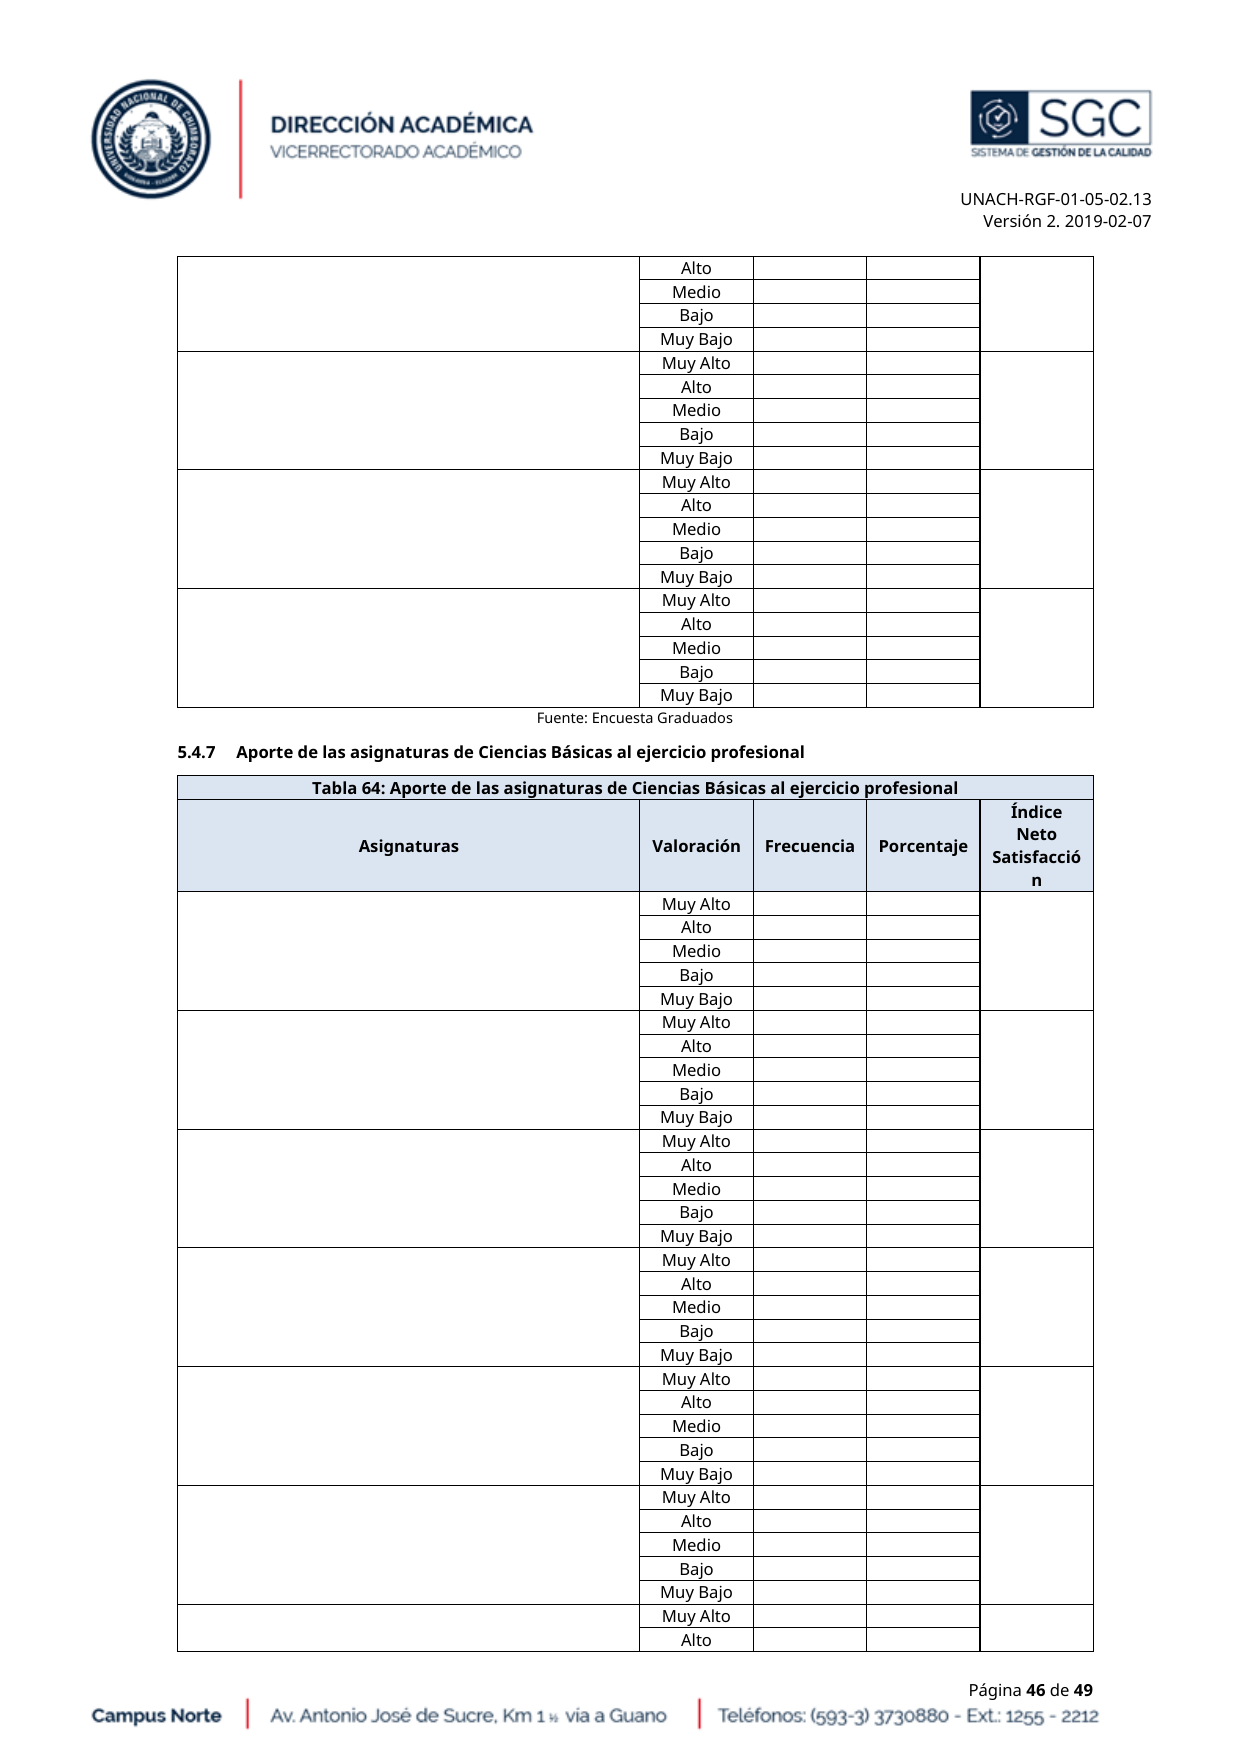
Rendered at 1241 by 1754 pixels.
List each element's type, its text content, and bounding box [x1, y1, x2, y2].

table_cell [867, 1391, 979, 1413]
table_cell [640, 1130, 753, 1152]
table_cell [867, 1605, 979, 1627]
subtitle Aporte de las asignaturas de Ciencias Básicas al ejercicio profesional [177, 740, 1092, 763]
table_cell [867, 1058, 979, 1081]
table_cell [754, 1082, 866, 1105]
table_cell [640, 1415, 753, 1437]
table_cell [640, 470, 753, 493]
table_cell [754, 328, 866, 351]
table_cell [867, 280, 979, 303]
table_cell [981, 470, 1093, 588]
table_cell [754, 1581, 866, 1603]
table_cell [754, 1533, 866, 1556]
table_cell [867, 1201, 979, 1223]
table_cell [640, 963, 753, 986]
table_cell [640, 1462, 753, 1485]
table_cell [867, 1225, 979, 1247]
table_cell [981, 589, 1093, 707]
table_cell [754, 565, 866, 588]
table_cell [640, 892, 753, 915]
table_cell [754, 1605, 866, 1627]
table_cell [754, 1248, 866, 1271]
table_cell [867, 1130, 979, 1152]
picture [1, 1, 1241, 1754]
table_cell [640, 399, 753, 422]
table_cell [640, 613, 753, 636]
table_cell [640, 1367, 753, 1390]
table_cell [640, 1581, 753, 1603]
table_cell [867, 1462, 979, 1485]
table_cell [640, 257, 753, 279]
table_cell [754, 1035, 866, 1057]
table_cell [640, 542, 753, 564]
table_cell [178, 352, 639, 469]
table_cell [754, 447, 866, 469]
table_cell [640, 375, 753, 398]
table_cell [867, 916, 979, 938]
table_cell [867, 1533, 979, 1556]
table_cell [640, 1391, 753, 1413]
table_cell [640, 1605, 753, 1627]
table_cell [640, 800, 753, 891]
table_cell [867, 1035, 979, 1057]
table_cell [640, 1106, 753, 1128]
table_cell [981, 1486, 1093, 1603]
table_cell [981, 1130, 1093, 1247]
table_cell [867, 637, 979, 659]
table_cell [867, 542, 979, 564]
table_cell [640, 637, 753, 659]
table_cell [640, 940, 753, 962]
text Fuente: Encuesta Graduados [177, 708, 1092, 728]
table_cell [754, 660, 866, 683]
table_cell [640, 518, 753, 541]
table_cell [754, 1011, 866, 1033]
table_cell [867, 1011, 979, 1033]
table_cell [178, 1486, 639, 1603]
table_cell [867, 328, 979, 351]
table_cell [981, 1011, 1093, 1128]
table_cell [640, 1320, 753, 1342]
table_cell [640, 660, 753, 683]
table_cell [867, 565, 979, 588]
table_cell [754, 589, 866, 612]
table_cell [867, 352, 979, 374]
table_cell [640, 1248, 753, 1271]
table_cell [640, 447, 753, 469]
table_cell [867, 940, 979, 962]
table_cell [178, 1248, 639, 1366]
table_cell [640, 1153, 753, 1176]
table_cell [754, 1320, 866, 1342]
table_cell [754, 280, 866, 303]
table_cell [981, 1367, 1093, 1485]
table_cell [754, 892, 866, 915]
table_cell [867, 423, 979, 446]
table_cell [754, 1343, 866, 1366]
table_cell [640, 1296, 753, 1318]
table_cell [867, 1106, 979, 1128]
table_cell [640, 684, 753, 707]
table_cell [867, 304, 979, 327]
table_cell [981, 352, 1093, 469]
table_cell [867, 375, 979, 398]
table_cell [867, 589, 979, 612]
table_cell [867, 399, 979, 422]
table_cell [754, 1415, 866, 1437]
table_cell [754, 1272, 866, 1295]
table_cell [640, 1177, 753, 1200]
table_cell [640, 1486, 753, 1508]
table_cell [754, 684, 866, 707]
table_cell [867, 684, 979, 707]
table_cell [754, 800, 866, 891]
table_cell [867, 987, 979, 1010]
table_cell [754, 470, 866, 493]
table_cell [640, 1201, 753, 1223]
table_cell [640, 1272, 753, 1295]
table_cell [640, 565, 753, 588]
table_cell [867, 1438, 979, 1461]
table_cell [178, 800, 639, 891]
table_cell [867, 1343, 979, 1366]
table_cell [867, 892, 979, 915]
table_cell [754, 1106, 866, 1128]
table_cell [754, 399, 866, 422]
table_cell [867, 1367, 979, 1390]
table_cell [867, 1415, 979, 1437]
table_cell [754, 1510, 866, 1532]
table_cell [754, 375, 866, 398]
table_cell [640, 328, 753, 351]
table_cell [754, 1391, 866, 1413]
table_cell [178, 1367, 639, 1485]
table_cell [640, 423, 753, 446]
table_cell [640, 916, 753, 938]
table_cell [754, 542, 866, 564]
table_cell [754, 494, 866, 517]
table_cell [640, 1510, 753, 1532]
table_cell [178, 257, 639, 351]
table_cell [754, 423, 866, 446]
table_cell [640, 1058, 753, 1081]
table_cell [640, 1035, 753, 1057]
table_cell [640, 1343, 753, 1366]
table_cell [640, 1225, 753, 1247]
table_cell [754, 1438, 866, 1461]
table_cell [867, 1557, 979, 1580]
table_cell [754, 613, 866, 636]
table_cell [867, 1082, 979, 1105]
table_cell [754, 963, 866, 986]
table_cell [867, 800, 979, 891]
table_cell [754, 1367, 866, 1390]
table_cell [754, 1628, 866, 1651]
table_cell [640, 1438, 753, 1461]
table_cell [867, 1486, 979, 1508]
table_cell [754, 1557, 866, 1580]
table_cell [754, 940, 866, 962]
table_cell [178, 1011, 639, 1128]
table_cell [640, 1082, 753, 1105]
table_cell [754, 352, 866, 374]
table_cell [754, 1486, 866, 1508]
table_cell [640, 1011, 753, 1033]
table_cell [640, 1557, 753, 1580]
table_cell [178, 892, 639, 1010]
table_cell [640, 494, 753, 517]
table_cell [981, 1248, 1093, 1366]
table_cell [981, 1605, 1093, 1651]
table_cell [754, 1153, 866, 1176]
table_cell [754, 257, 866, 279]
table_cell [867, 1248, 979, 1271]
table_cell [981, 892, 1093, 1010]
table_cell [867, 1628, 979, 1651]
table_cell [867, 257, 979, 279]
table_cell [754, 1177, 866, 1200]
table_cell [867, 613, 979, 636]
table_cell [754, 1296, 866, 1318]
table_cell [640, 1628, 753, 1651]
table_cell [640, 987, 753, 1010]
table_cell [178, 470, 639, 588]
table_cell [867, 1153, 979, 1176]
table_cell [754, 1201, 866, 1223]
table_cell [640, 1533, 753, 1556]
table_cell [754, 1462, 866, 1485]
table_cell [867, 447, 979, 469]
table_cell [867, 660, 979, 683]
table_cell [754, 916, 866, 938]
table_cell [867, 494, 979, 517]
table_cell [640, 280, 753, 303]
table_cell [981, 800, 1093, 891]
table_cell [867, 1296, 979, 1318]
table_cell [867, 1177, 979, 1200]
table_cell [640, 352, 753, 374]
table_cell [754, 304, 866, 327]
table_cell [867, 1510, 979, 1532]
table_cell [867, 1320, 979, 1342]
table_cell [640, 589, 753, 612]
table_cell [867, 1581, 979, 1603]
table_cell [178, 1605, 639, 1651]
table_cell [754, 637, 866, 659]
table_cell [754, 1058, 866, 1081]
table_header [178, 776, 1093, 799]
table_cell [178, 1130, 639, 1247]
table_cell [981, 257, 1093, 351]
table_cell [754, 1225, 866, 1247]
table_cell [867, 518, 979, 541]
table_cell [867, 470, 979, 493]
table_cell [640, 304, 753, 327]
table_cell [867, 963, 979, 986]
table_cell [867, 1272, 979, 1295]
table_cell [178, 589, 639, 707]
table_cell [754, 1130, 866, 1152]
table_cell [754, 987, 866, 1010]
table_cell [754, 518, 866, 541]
